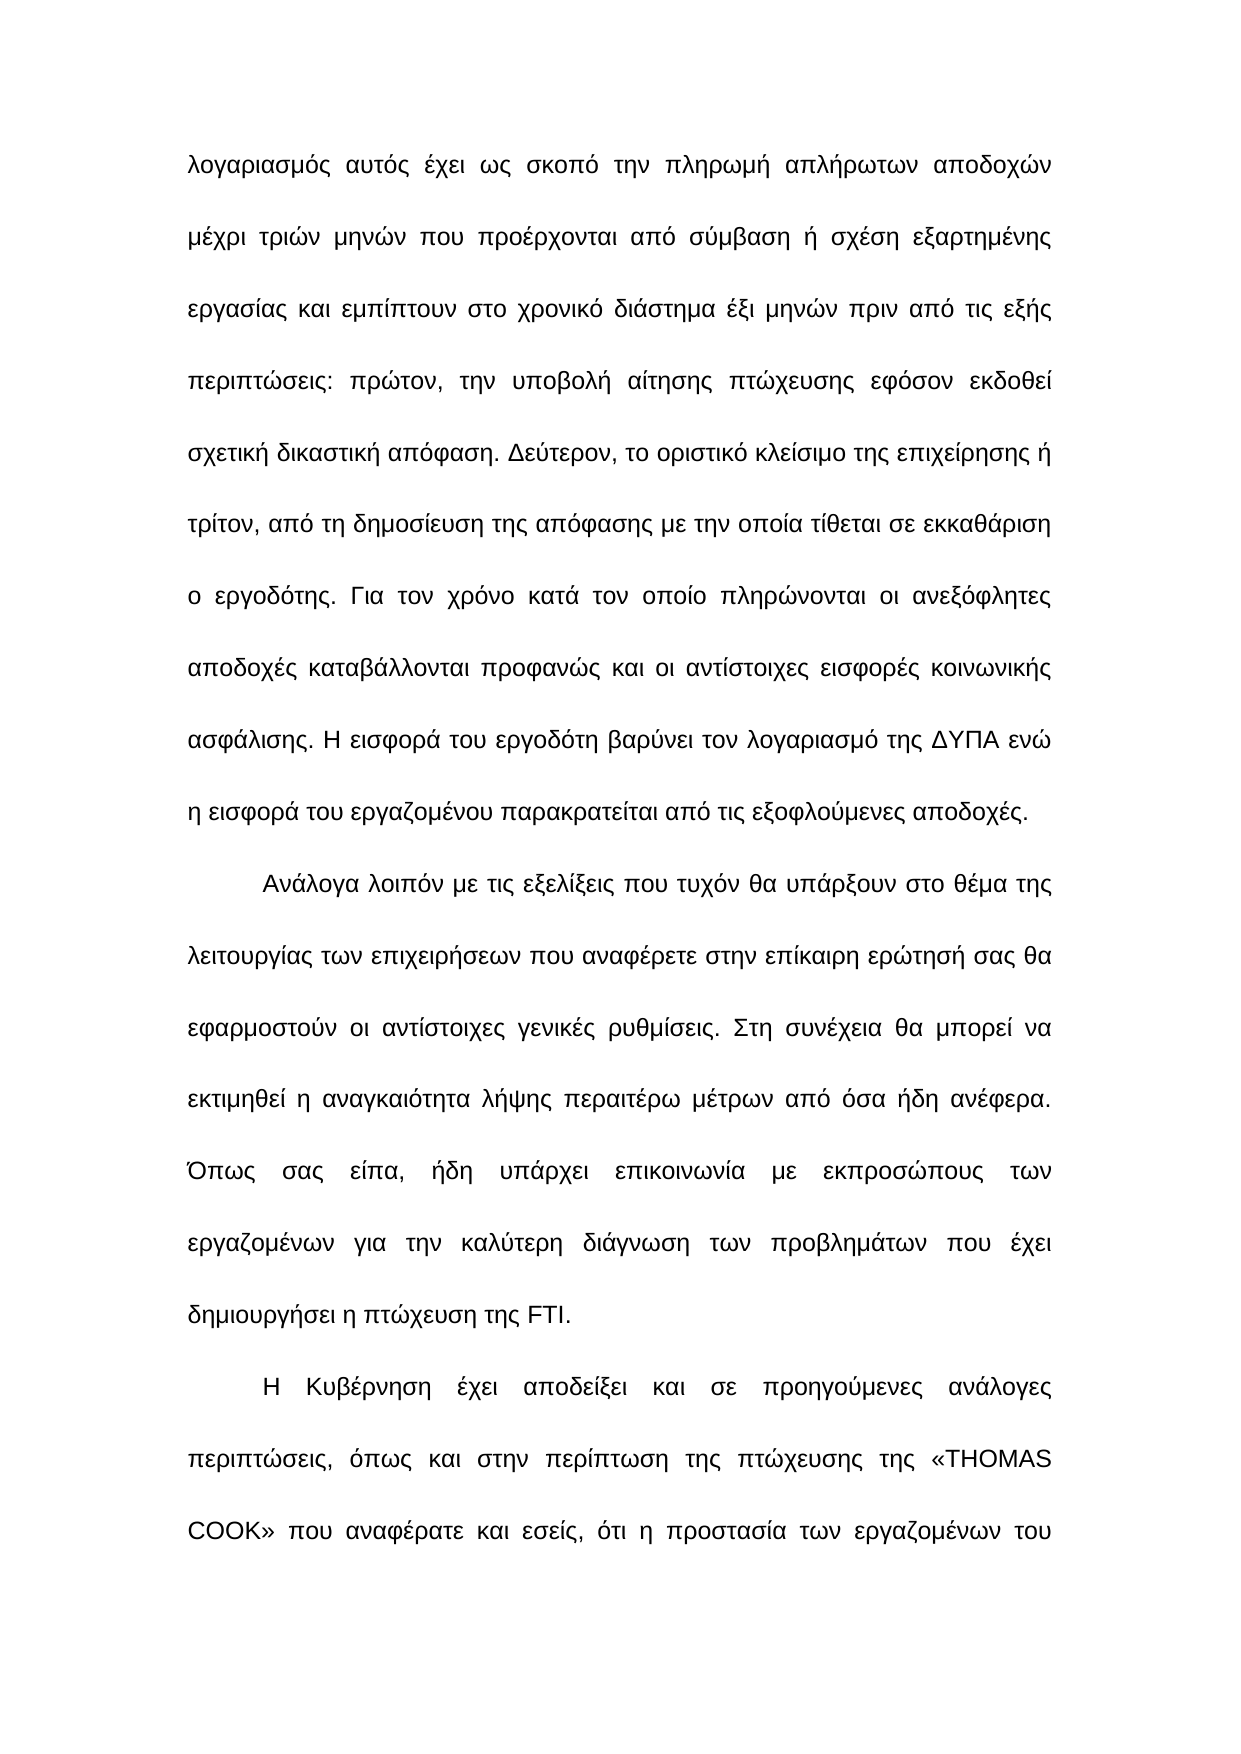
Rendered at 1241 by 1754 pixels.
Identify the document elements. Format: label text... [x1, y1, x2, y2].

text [187, 150, 1053, 826]
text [187, 1372, 1053, 1544]
text Ανάλογα λοιπόν με τις εξελίξεις που τυχόν θα υπάρξουν στο θέμα της λειτουργίας των επιχειρήσεων που αναφέρετε στην επίκαιρη ερώτησή σας θα εφαρμοστούν οι αντίστοιχες γενικές ρυθμίσεις. Στη συνέχεια θα μπορεί να εκτιμηθεί η αναγκαιότητα λήψης περαιτέρω μέτρων από όσα ήδη ανέφερα. Όπως σας είπα, ήδη υπάρχει επικοινωνία με εκπροσώπους των εργαζομένων για την καλύτερη διάγνωση των προβλημάτων που έχει δημιουργήσει η πτώχευση της FTI. [187, 869, 1053, 1329]
